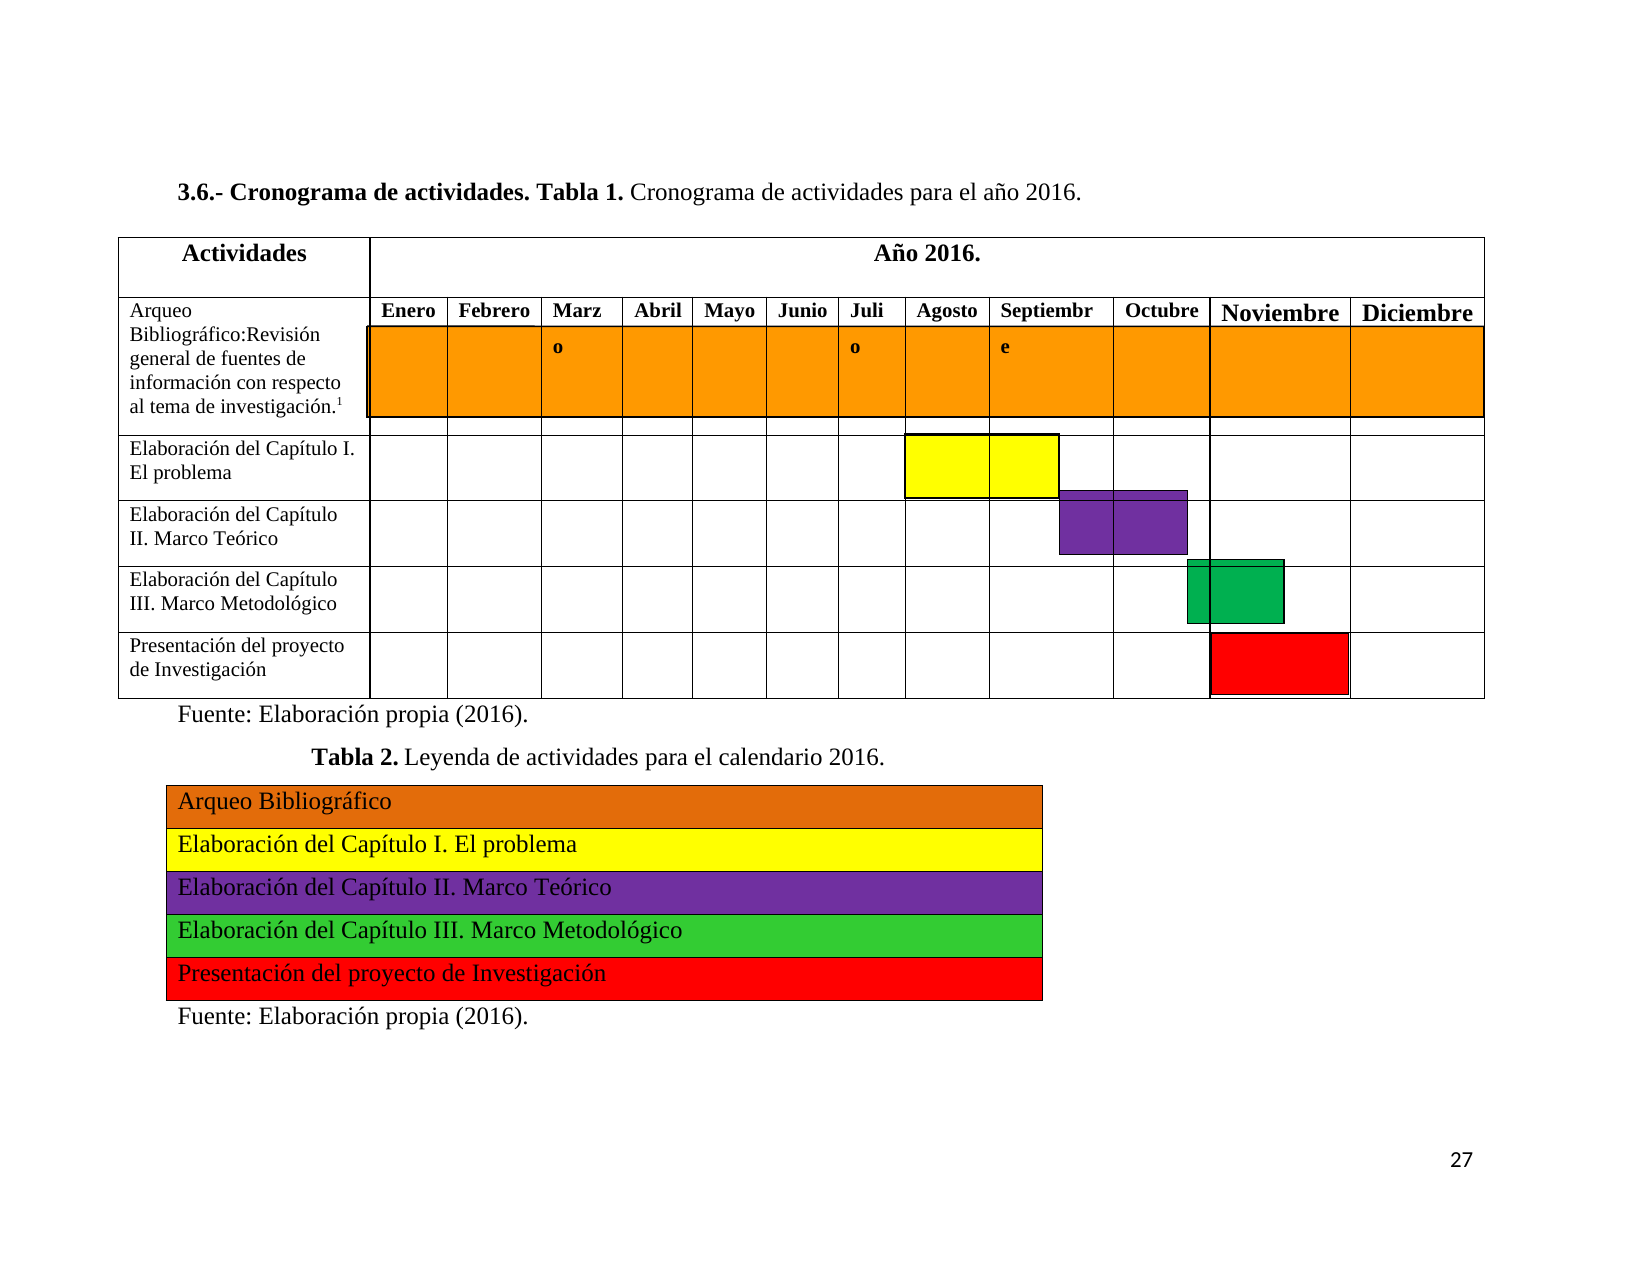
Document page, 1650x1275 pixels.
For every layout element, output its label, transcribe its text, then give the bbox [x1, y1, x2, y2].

table_cell [839, 436, 905, 500]
table_cell Enero [371, 328, 447, 434]
table_cell [623, 436, 692, 500]
table_cell Febrero [448, 328, 541, 434]
table_cell [990, 501, 1113, 566]
table_cell [371, 633, 447, 698]
table_header Arqueo Bibliográfico [167, 786, 1042, 828]
table_cell [990, 633, 1113, 698]
table_header Año 2016. [371, 238, 1484, 297]
table_cell [990, 567, 1113, 632]
table_cell Marzo [542, 328, 622, 434]
table_cell [371, 501, 447, 566]
text Fuente: Elaboración propia (2016). [177, 1001, 1473, 1030]
table_cell [906, 436, 989, 500]
table_cell Agosto [906, 298, 989, 325]
table_cell [1211, 567, 1350, 632]
table_cell Julio [839, 298, 905, 325]
table_cell [990, 436, 1113, 500]
table_cell [1211, 633, 1350, 698]
table_cell Mayo [693, 298, 766, 325]
table_header Actividades [119, 238, 369, 297]
text Fuente: Elaboración propia (2016). [177, 699, 1473, 728]
table_cell Febrero [448, 298, 541, 325]
table_cell Noviembre [1211, 328, 1350, 434]
table_cell [906, 501, 989, 566]
table_cell [1114, 436, 1209, 500]
table_cell Diciembre [1351, 298, 1484, 325]
table_cell Presentación del proyecto de Investigación [167, 958, 1042, 1000]
table_cell Agosto [906, 328, 989, 434]
table_cell Enero [371, 298, 447, 325]
table_cell [448, 633, 541, 698]
table_cell [767, 436, 838, 500]
table_cell [839, 567, 905, 632]
table_cell Julio [839, 328, 905, 434]
text Tabla 2. Leyenda de actividades para el calendario 2016. [252, 742, 1473, 771]
table_cell [448, 567, 541, 632]
table_cell [623, 633, 692, 698]
table_cell [693, 501, 766, 566]
table_cell [693, 567, 766, 632]
table_cell [693, 436, 766, 500]
table_cell [1211, 501, 1350, 566]
table_cell [1114, 633, 1209, 698]
table_cell [1114, 567, 1209, 632]
table_cell Junio [767, 328, 838, 434]
table_cell [623, 501, 692, 566]
table_cell Elaboración del Capítulo I. El problema [119, 436, 369, 500]
table_cell [693, 633, 766, 698]
table_cell Marzo [542, 298, 622, 325]
table_cell Presentación del proyecto de Investigación [119, 633, 369, 698]
table_cell Junio [767, 298, 838, 325]
table_cell Mayo [693, 328, 766, 434]
table_cell [542, 567, 622, 632]
table_cell [767, 633, 838, 698]
table_cell [1211, 436, 1350, 500]
table_cell Elaboración del Capítulo I. El problema [167, 829, 1042, 871]
table_cell Septiembre [990, 298, 1113, 325]
table_cell [448, 501, 541, 566]
table_cell [1351, 633, 1484, 698]
table_cell [1351, 567, 1484, 632]
table_cell [767, 501, 838, 566]
table_cell [1114, 501, 1209, 566]
table_cell [906, 567, 989, 632]
table_cell [371, 436, 447, 500]
table_cell [448, 436, 541, 500]
table_cell Octubre [1114, 298, 1209, 325]
table_cell [906, 633, 989, 698]
table_cell Diciembre [1351, 328, 1484, 434]
table_cell Abril [623, 298, 692, 325]
table_cell [371, 567, 447, 632]
text 3.6.- Cronograma de actividades. Tabla 1. Cronograma de actividades para el año 2016. [177, 177, 1473, 206]
table_cell Octubre [1114, 328, 1209, 434]
table_cell [767, 567, 838, 632]
table_cell [623, 567, 692, 632]
table_cell Elaboración del Capítulo II. Marco Teórico [119, 501, 369, 566]
table_cell Septiembre [990, 328, 1113, 434]
table_cell [1351, 436, 1484, 500]
table_cell [542, 436, 622, 500]
table_cell [839, 501, 905, 566]
table_cell Abril [623, 328, 692, 434]
table_cell Elaboración del Capítulo III. Marco Metodológico [119, 567, 369, 632]
table_cell Elaboración del Capítulo III. Marco Metodológico [167, 915, 1042, 957]
table_cell Noviembre [1211, 298, 1350, 325]
table_cell [542, 501, 622, 566]
table_cell Arqueo Bibliográfico:Revisión general de fuentes de información con respecto al tema de investigación.1 [119, 298, 369, 434]
table_cell [1351, 501, 1484, 566]
table_cell [839, 633, 905, 698]
table_cell Elaboración del Capítulo II. Marco Teórico [167, 872, 1042, 914]
table_cell [542, 633, 622, 698]
